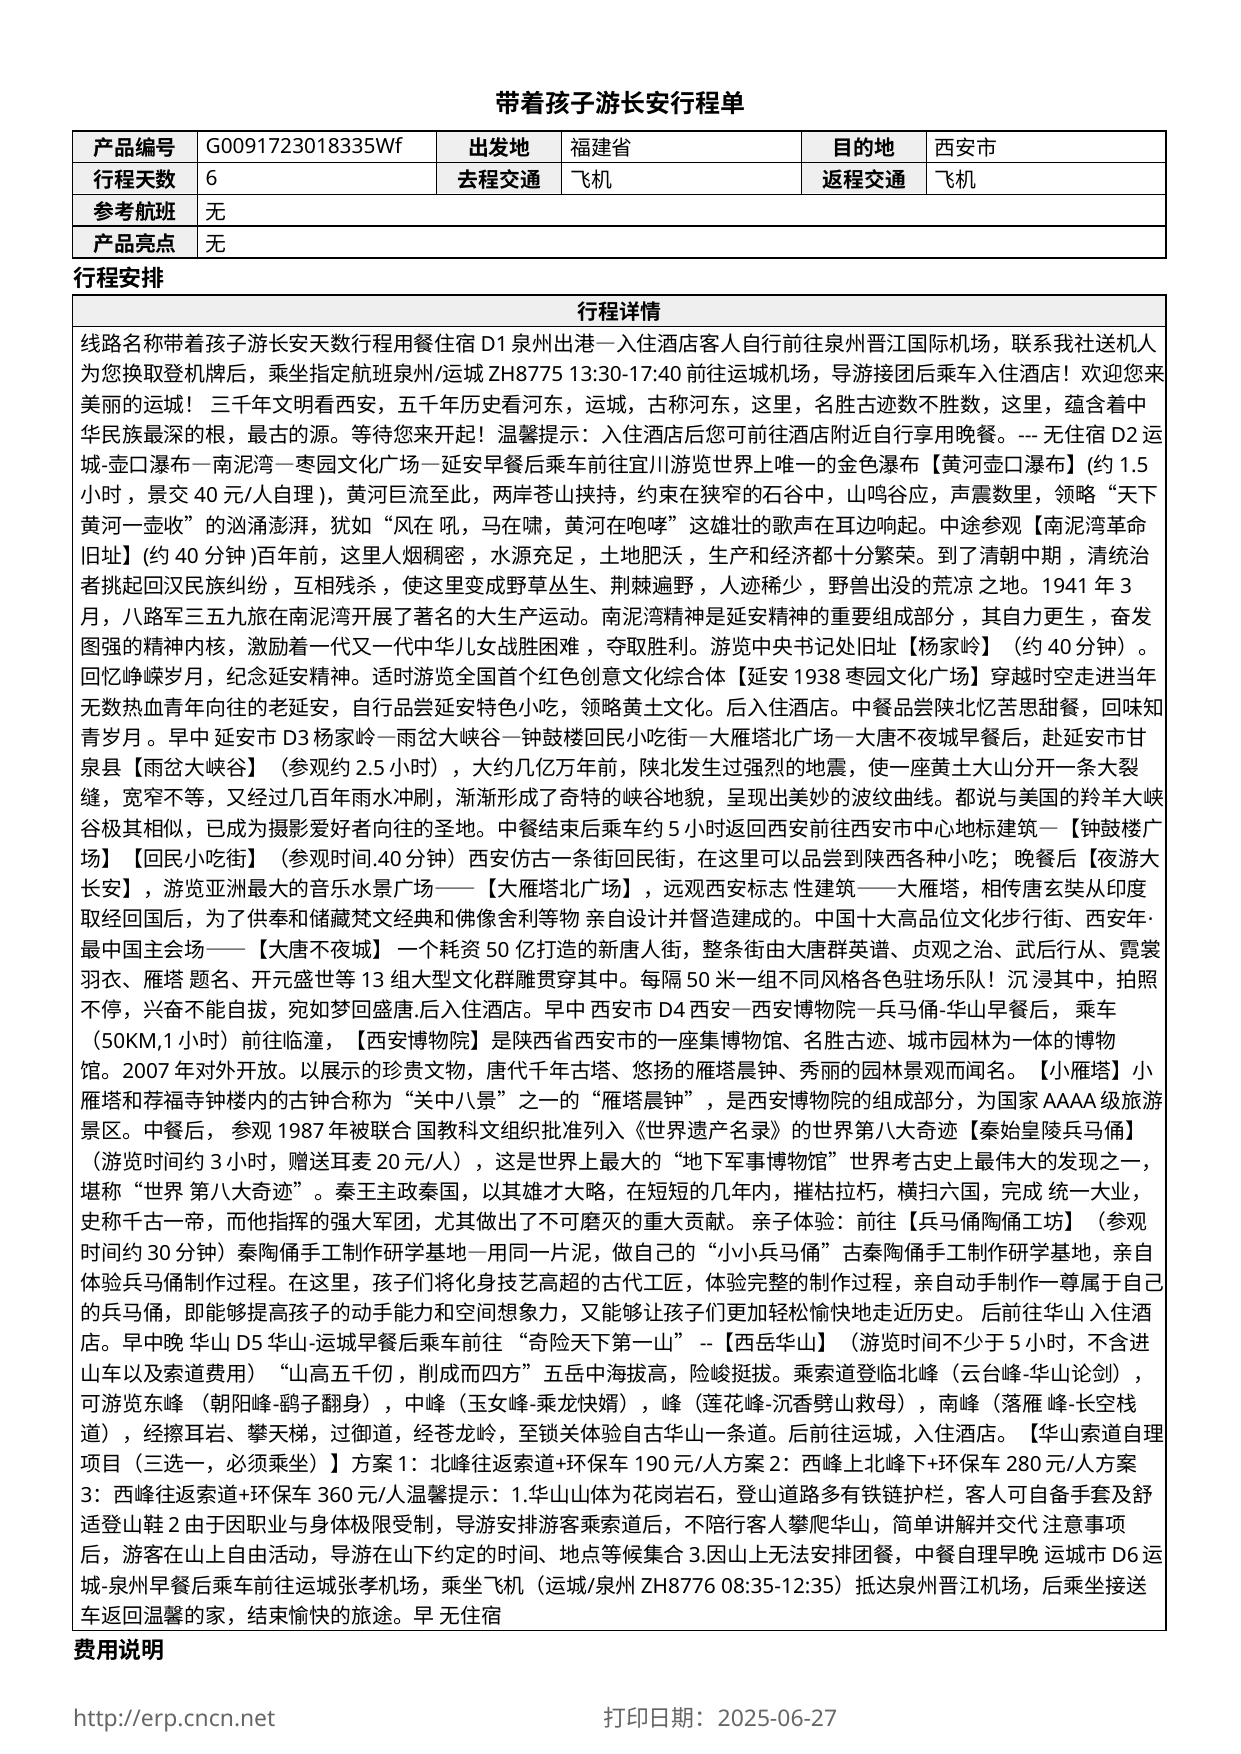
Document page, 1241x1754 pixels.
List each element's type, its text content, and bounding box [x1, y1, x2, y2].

table_header 出发地 [437, 132, 561, 162]
table_header 福建省 [562, 132, 801, 162]
text 带着孩子游长安行程单 [73, 83, 1167, 119]
table_cell 返程交通 [802, 163, 926, 193]
table_cell 无 [198, 227, 1165, 257]
table_cell 参考航班 [73, 195, 197, 225]
table_header 产品编号 [73, 132, 197, 162]
table_cell 无 [198, 195, 1165, 225]
table_cell 线路名称 [73, 327, 1165, 1629]
table_cell 飞机 [562, 163, 801, 193]
table_header 西安市 [927, 132, 1165, 162]
table_cell 6 [198, 163, 436, 193]
table_header G0091723018335Wf [198, 132, 436, 162]
table_cell 产品亮点 [73, 227, 197, 257]
text 行程安排 [73, 260, 1167, 293]
table_header 目的地 [802, 132, 926, 162]
table_cell 行程天数 [73, 163, 197, 193]
text 费用说明 [73, 1632, 1167, 1665]
table_header 行程详情 [73, 296, 1165, 326]
table_cell 去程交通 [437, 163, 561, 193]
table_cell 飞机 [927, 163, 1165, 193]
